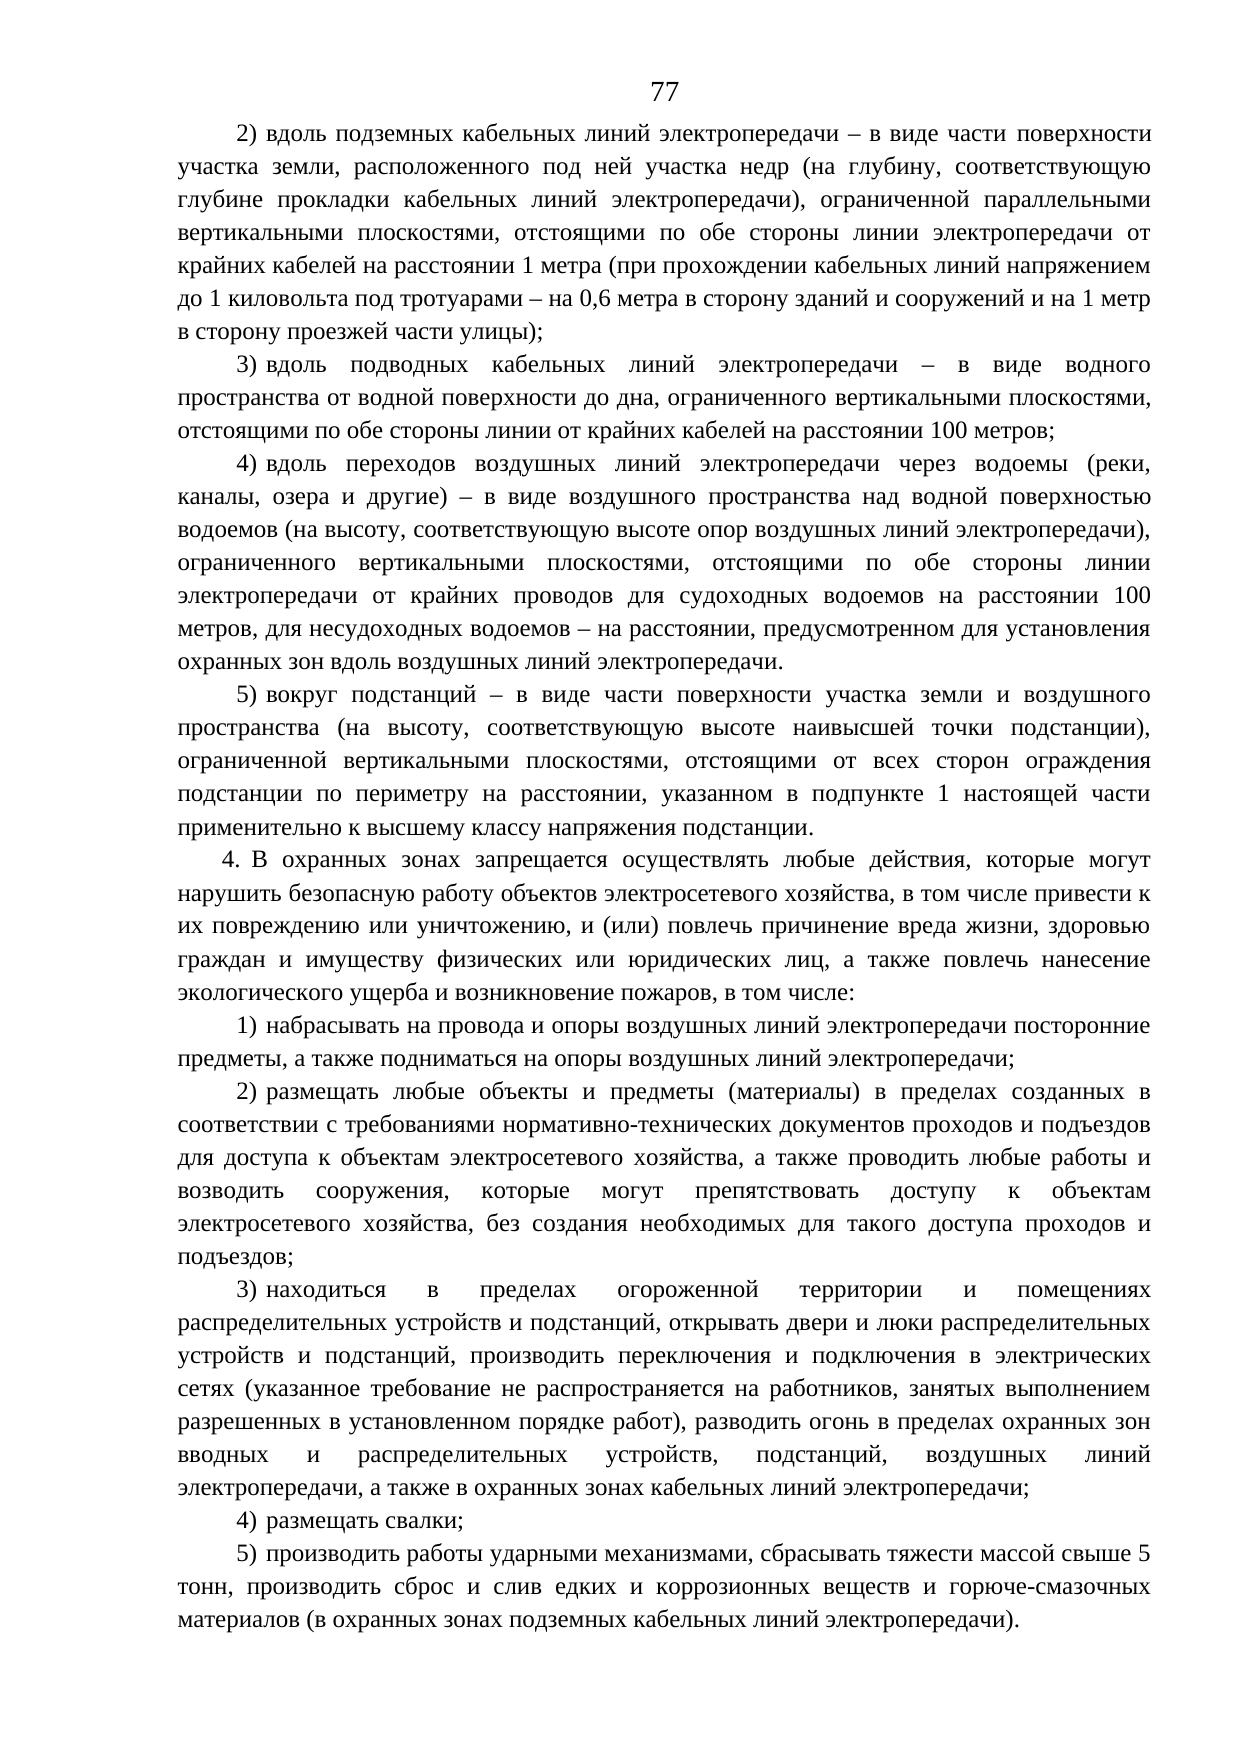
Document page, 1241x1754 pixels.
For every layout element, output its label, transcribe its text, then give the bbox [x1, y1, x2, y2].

list В охранных зонах запрещается осуществлять любые действия, которые могут нарушить безопасную работу объектов электросетевого хозяйства, в том числе привести к их повреждению или уничтожению, и (или) повлечь причинение вреда жизни, здоровью граждан и имуществу физических или юридических лиц, а также повлечь нанесение экологического ущерба и возникновение пожаров, в том числе: [177, 844, 1152, 1005]
list размещать свалки; [177, 1505, 1152, 1534]
list размещать любые объекты и предметы (материалы) в пределах созданных в соответствии с требованиями нормативно-технических документов проходов и подъездов для доступа к объектам электросетевого хозяйства, а также проводить любые работы и возводить сооружения, которые могут препятствовать доступу к объектам электросетевого хозяйства, без создания необходимых для такого доступа проходов и подъездов; [177, 1076, 1152, 1269]
list находиться в пределах огороженной территории и помещениях распределительных устройств и подстанций, открывать двери и люки распределительных устройств и подстанций, производить переключения и подключения в электрических сетях (указанное требование не распространяется на работников, занятых выполнением разрешенных в установленном порядке работ), разводить огонь в пределах охранных зон вводных и распределительных устройств, подстанций, воздушных линий электропередачи, а также в охранных зонах кабельных линий электропередачи; [177, 1274, 1152, 1501]
list вдоль подводных кабельных линий электропередачи – в виде водного пространства от водной поверхности до дна, ограниченного вертикальными плоскостями, отстоящими по обе стороны линии от крайних кабелей на расстоянии 100 метров; [177, 349, 1152, 444]
list вдоль подземных кабельных линий электропередачи – в виде части поверхности участка земли, расположенного под ней участка недр (на глубину, соответствующую глубине прокладки кабельных линий электропередачи), ограниченной параллельными вертикальными плоскостями, отстоящими по обе стороны линии электропередачи от крайних кабелей на расстоянии 1 метра (при прохождении кабельных линий напряжением до 1 киловольта под тротуарами – на 0,6 метра в сторону зданий и сооружений и на 1 метр в сторону проезжей части улицы); [177, 118, 1152, 345]
list вдоль переходов воздушных линий электропередачи через водоемы (реки, каналы, озера и другие) – в виде воздушного пространства над водной поверхностью водоемов (на высоту, соответствующую высоте опор воздушных линий электропередачи), ограниченного вертикальными плоскостями, отстоящими по обе стороны линии электропередачи от крайних проводов для судоходных водоемов на расстоянии 100 метров, для несудоходных водоемов – на расстоянии, предусмотренном для установления охранных зон вдоль воздушных линий электропередачи. [177, 448, 1152, 675]
list производить работы ударными механизмами, сбрасывать тяжести массой свыше 5 тонн, производить сброс и слив едких и коррозионных веществ и горюче-смазочных материалов (в охранных зонах подземных кабельных линий электропередачи). [177, 1538, 1152, 1633]
list набрасывать на провода и опоры воздушных линий электропередачи посторонние предметы, а также подниматься на опоры воздушных линий электропередачи; [177, 1010, 1152, 1071]
list вокруг подстанций – в виде части поверхности участка земли и воздушного пространства (на высоту, соответствующую высоте наивысшей точки подстанции), ограниченной вертикальными плоскостями, отстоящими от всех сторон ограждения подстанции по периметру на расстоянии, указанном в подпункте 1 настоящей части применительно к высшему классу напряжения подстанции. [177, 679, 1152, 840]
